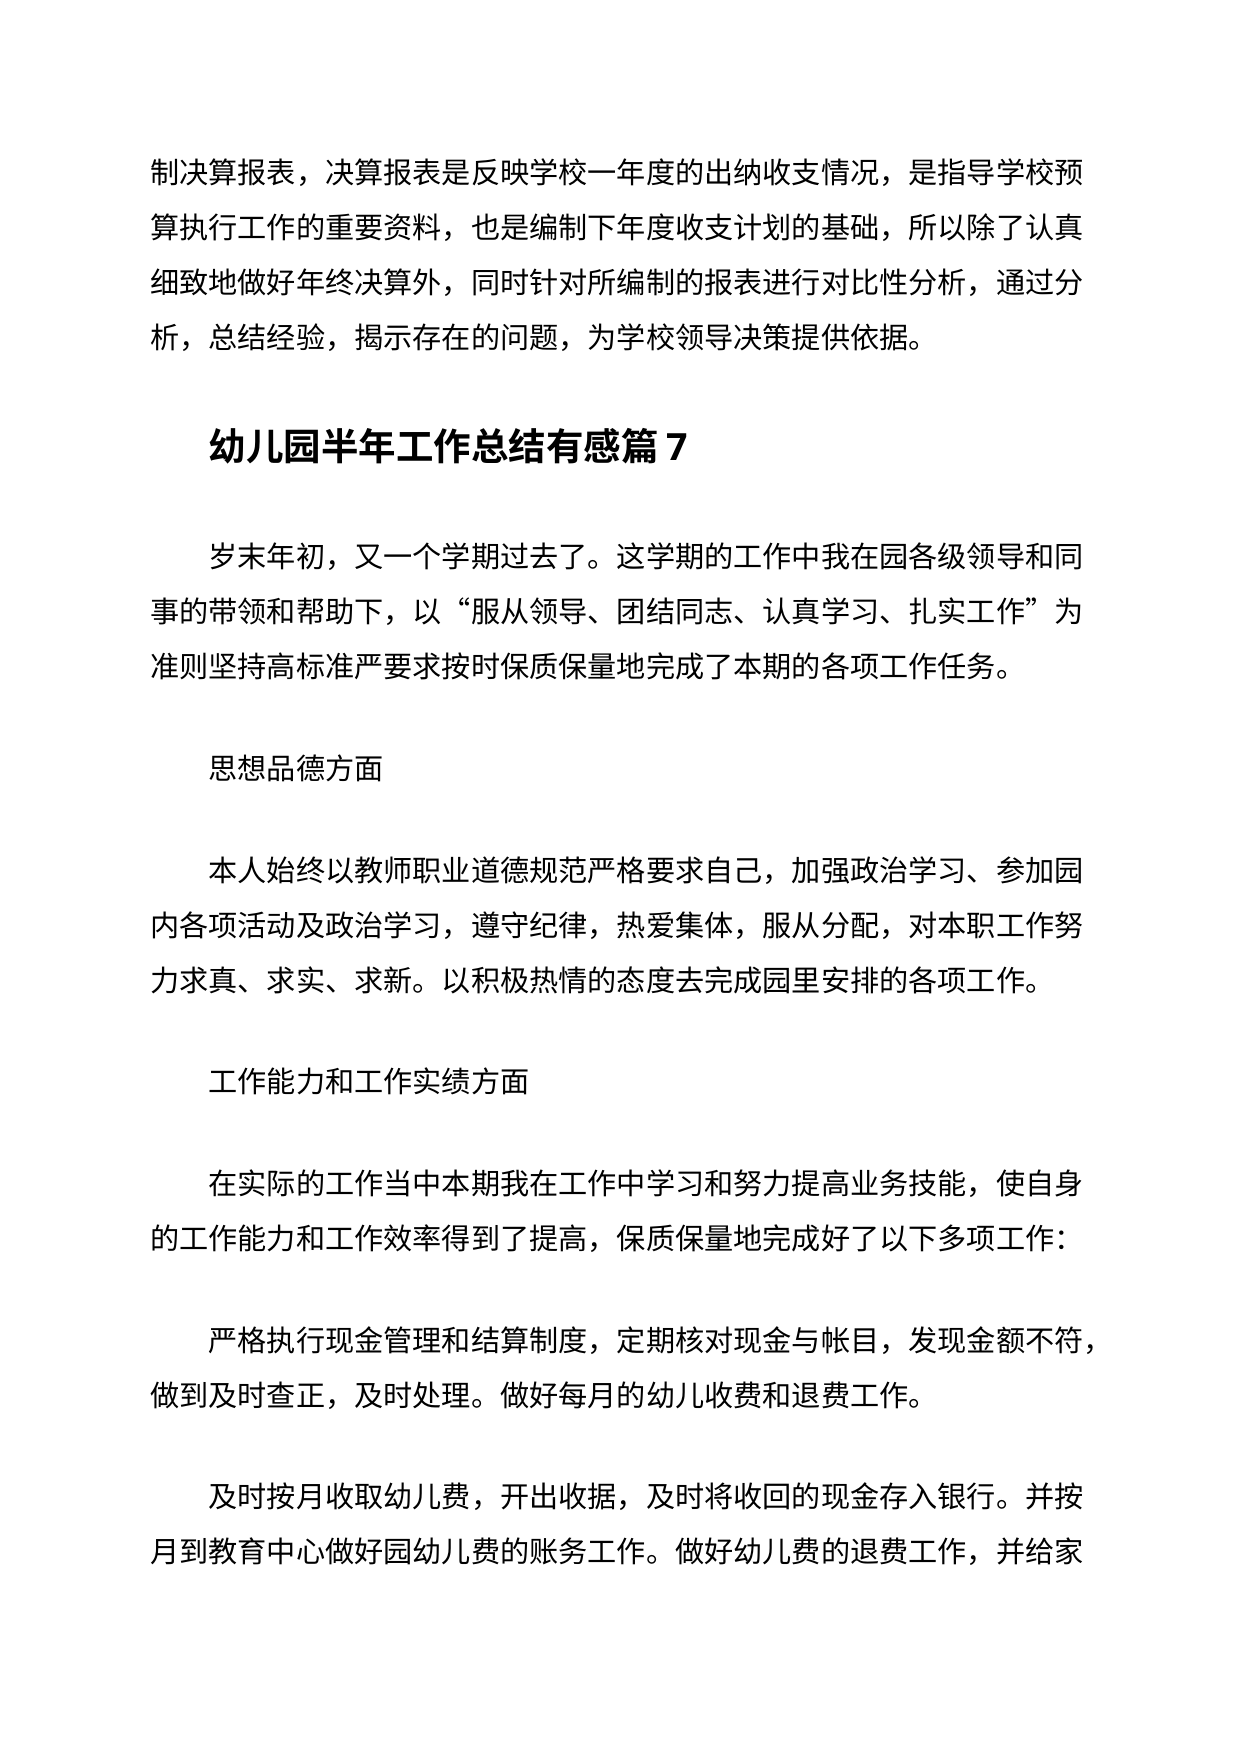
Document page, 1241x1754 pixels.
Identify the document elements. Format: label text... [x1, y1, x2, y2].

text 本人始终以教师职业道德规范严格要求自己，加强政治学习、参加园内各项活动及政治学习，遵守纪律，热爱集体，服从分配，对本职工作努力求真、求实、求新。以积极热情的态度去完成园里安排的各项工作。 [150, 847, 1090, 999]
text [150, 150, 1090, 357]
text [150, 1474, 1090, 1571]
text 岁末年初，又一个学期过去了。这学期的工作中我在园各级领导和同事的带领和帮助下，以“服从领导、团结同志、认真学习、扎实工作”为准则坚持高标准严要求按时保质保量地完成了本期的各项工作任务。 [150, 534, 1090, 686]
text 严格执行现金管理和结算制度，定期核对现金与帐目，发现金额不符，做到及时查正，及时处理。做好每月的幼儿收费和退费工作。 [150, 1317, 1090, 1414]
text 工作能力和工作实绩方面 [150, 1059, 1090, 1101]
text 思想品德方面 [150, 746, 1090, 788]
text 在实际的工作当中本期我在工作中学习和努力提高业务技能，使自身的工作能力和工作效率得到了提高，保质保量地完成好了以下多项工作： [150, 1161, 1090, 1258]
text 幼儿园半年工作总结有感篇7 [150, 416, 1090, 471]
